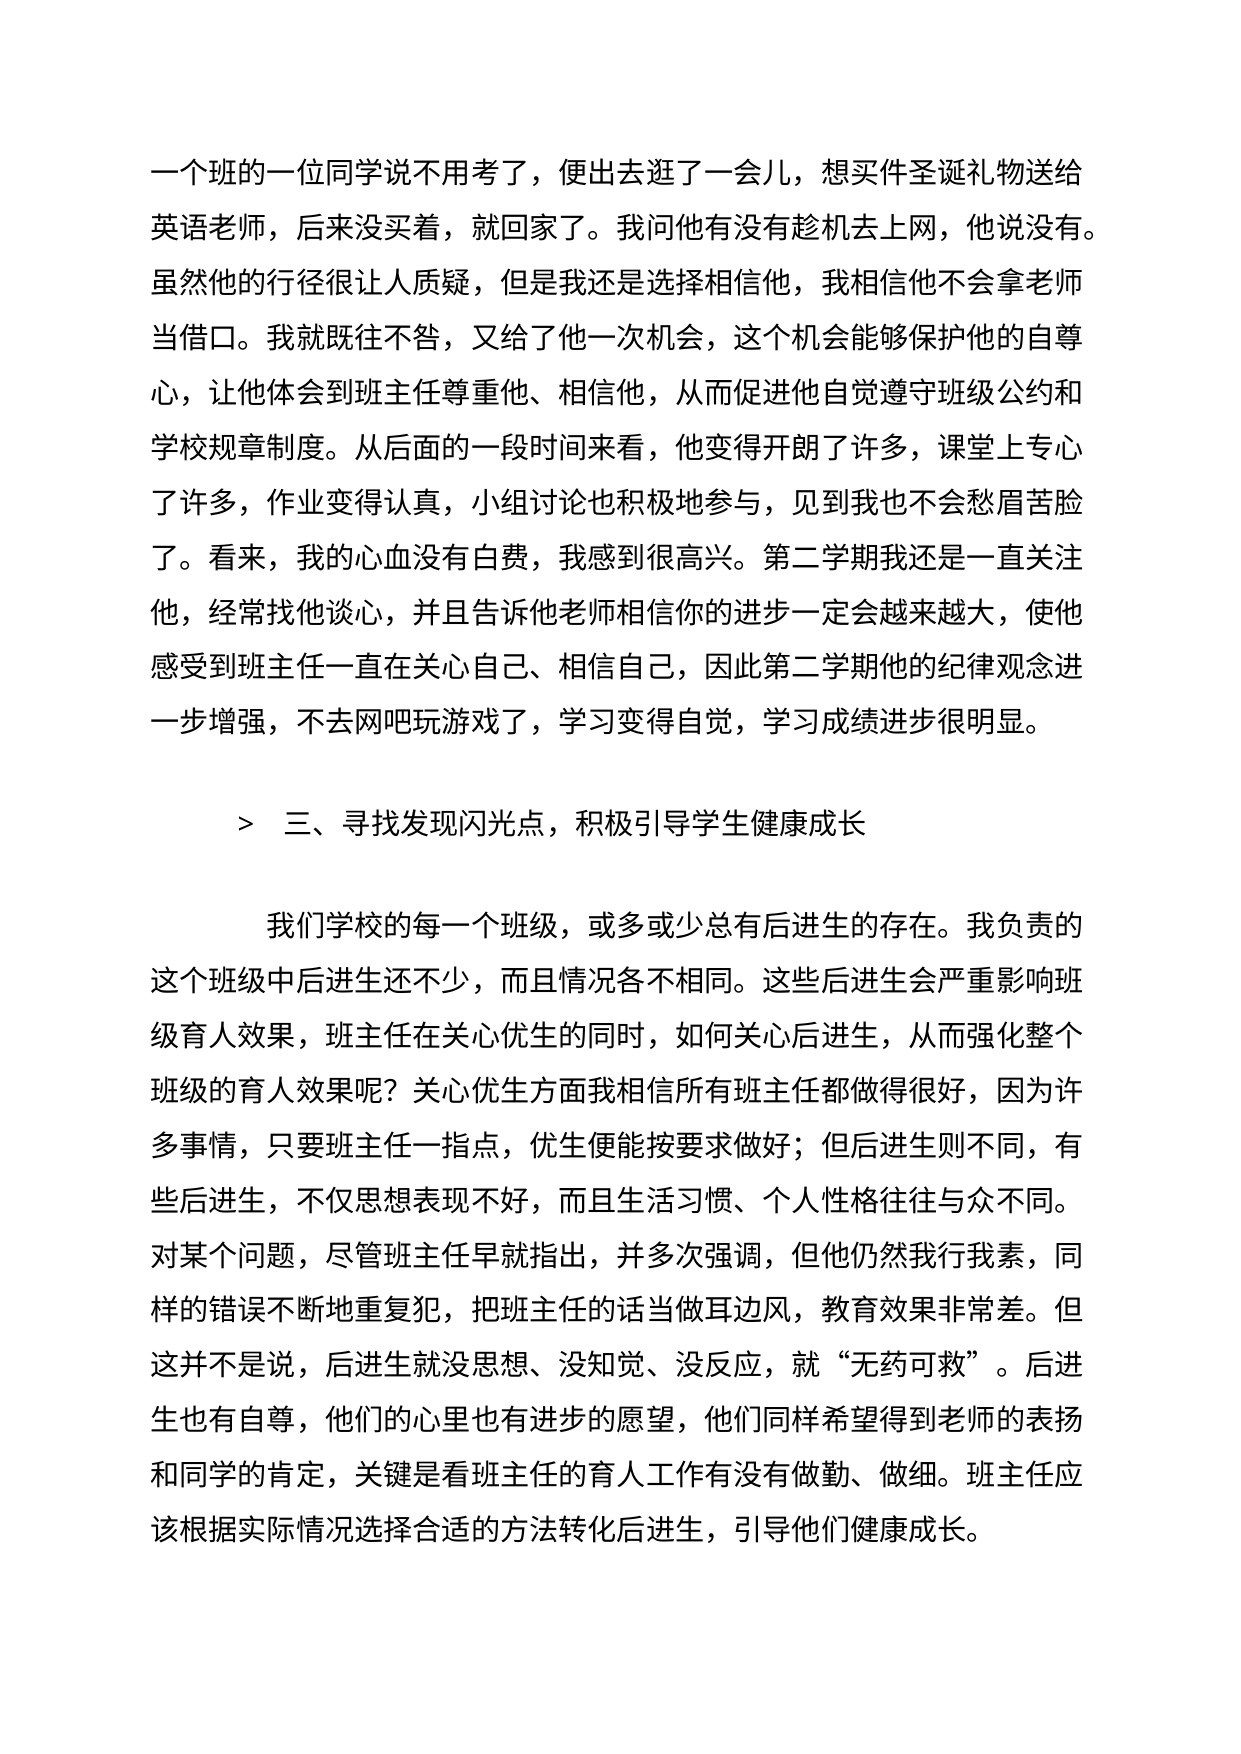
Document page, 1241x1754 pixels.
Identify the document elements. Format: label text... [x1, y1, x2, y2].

text 我们学校的每一个班级，或多或少总有后进生的存在。我负责的这个班级中后进生还不少，而且情况各不相同。这些后进生会严重影响班级育人效果，班主任在关心优生的同时，如何关心后进生，从而强化整个班级的育人效果呢？关心优生方面我相信所有班主任都做得很好，因为许多事情，只要班主任一指点，优生便能按要求做好；但后进生则不同，有些后进生，不仅思想表现不好，而且生活习惯、个人性格往往与众不同。对某个问题，尽管班主任早就指出，并多次强调，但他仍然我行我素，同样的错误不断地重复犯，把班主任的话当做耳边风，教育效果非常差。但这并不是说，后进生就没思想、没知觉、没反应，就“无药可救”。后进生也有自尊，他们的心里也有进步的愿望，他们同样希望得到老师的表扬和同学的肯定，关键是看班主任的育人工作有没有做勤、做细。班主任应该根据实际情况选择合适的方法转化后进生，引导他们健康成长。 [150, 903, 1090, 1549]
text > 三、寻找发现闪光点，积极引导学生健康成长 [150, 801, 1090, 843]
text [150, 150, 1090, 741]
